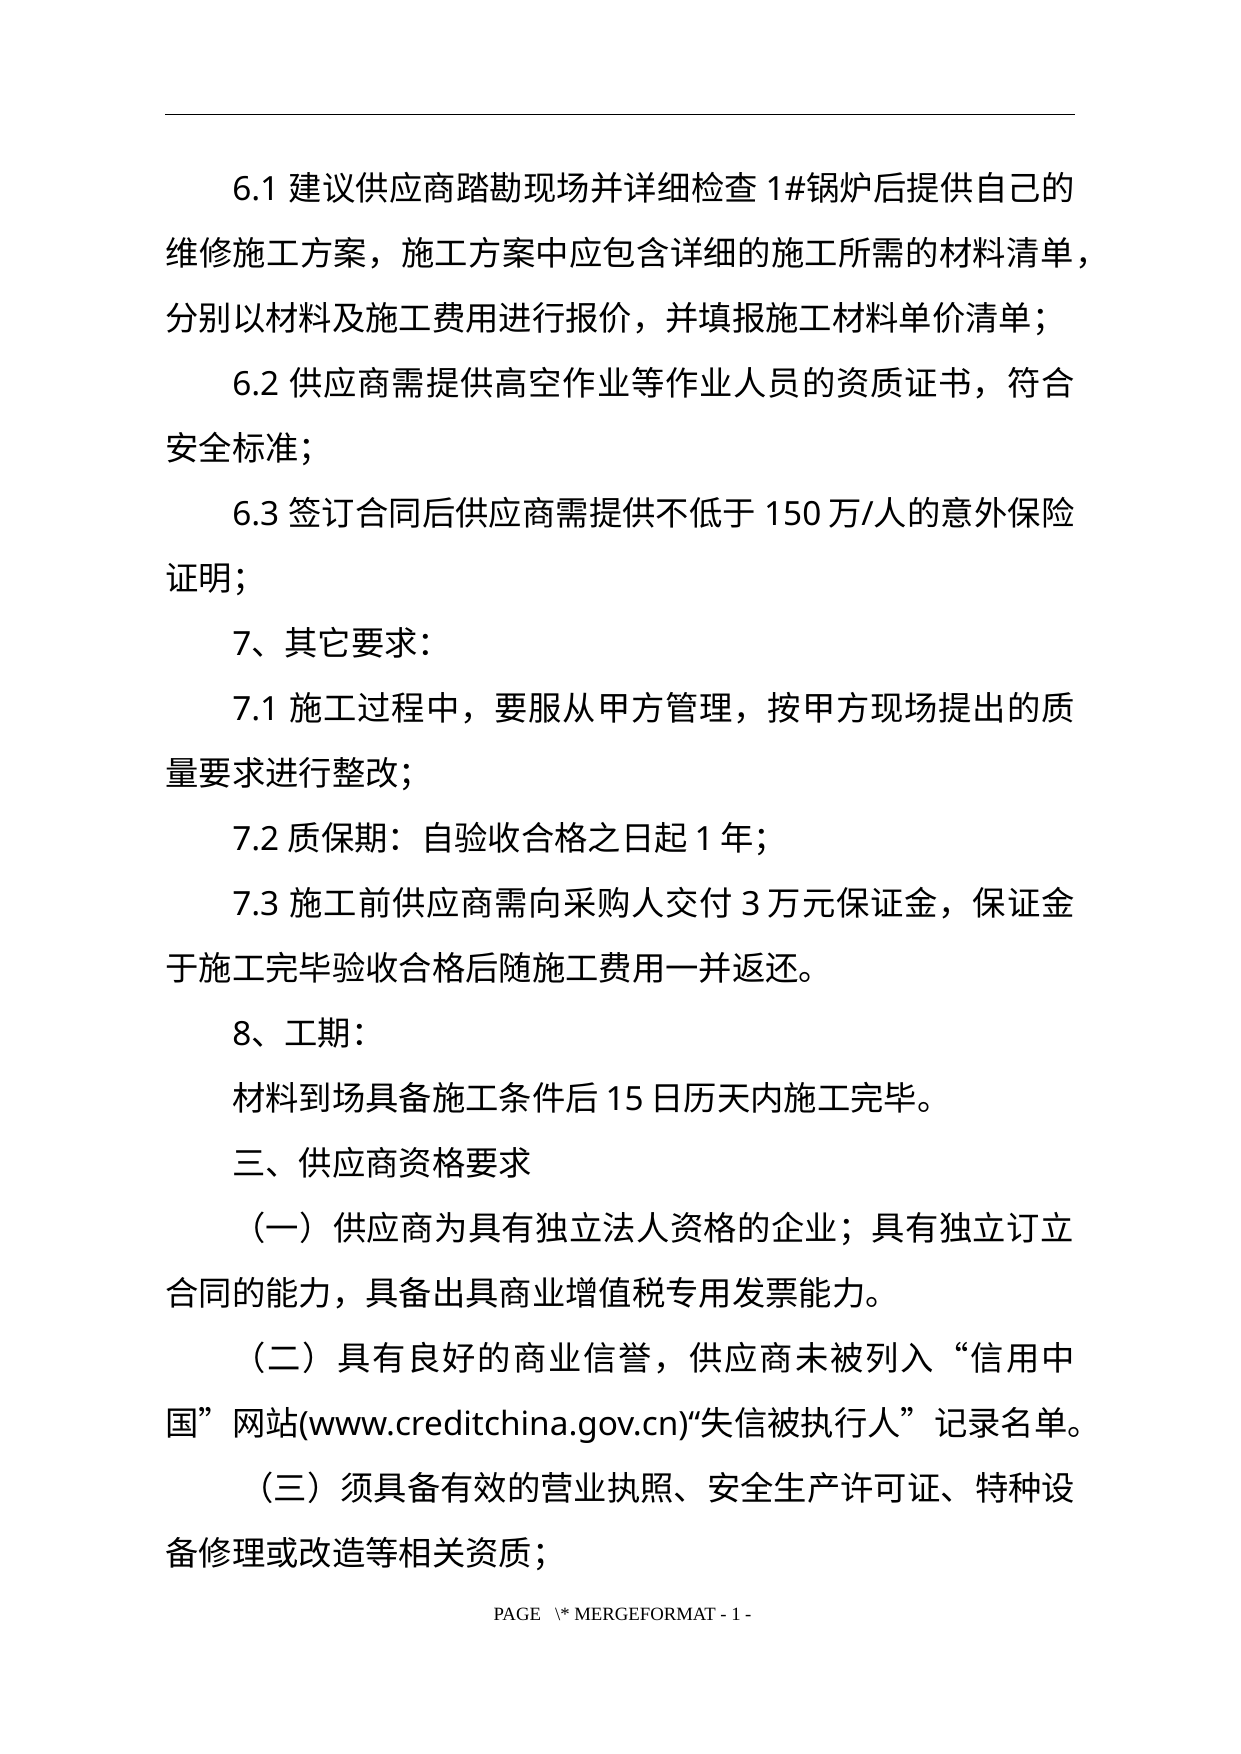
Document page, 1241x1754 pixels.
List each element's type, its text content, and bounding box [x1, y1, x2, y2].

list 7、其它要求： [165, 608, 1075, 673]
list 7.1 施工过程中，要服从甲方管理，按甲方现场提出的质量要求进行整改； [165, 673, 1075, 803]
text （二）具有良好的商业信誉，供应商未被列入“信用中国”网站(www.creditchina.gov.cn)“失信被执行人”记录名单。 [165, 1323, 1075, 1453]
list 材料到场具备施工条件后15日历天内施工完毕。 [165, 1063, 1075, 1128]
list 6.3 签订合同后供应商需提供不低于150万/人的意外保险证明； [165, 478, 1075, 608]
list 6.1 建议供应商踏勘现场并详细检查1#锅炉后提供自己的维修施工方案，施工方案中应包含详细的施工所需的材料清单，分别以材料及施工费用进行报价，并填报施工材料单价清单； [165, 153, 1075, 348]
text （三）须具备有效的营业执照、安全生产许可证、特种设备修理或改造等相关资质； [165, 1453, 1075, 1583]
text 三、供应商资格要求 [165, 1128, 1075, 1193]
list 6.2 供应商需提供高空作业等作业人员的资质证书，符合安全标准； [165, 348, 1075, 478]
list 7.2 质保期：自验收合格之日起1年； [165, 803, 1075, 868]
list 7.3 施工前供应商需向采购人交付3万元保证金，保证金于施工完毕验收合格后随施工费用一并返还。 [165, 868, 1075, 998]
list 8、工期： [165, 998, 1075, 1063]
text （一）供应商为具有独立法人资格的企业；具有独立订立合同的能力，具备出具商业增值税专用发票能力。 [165, 1193, 1075, 1323]
